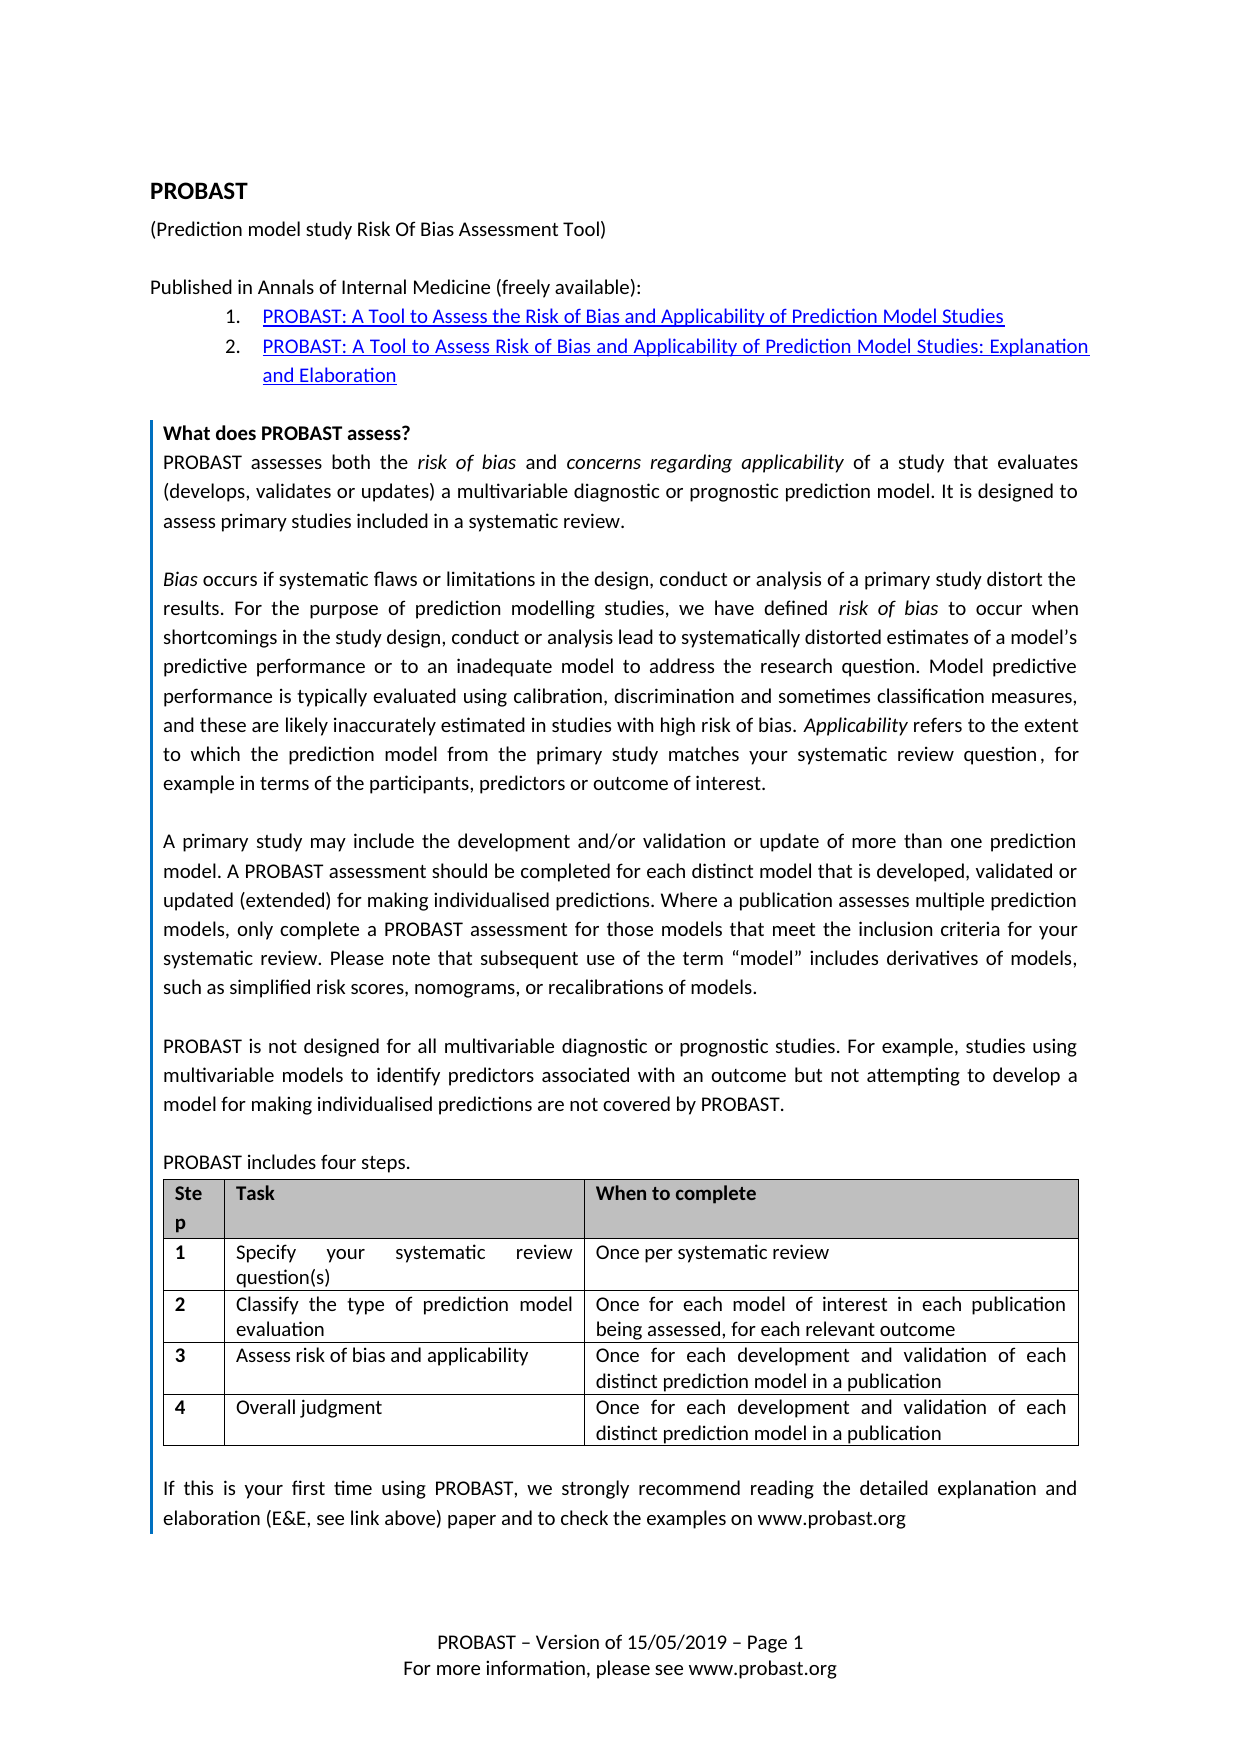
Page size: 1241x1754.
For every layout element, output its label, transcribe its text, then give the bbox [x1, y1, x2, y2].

list PROBAST: A Tool to Assess Risk of Bias and Applicability of Prediction Model Studies: Explanation and Elaboration [225, 333, 1090, 387]
table_header What does PROBAST assess? PROBAST assesses both the risk of bias and concerns regarding applicability of a study that evaluates (develops, validates or updates) a multivariable diagnostic or prognostic prediction model. It is designed to assess primary studies included in a systematic review. Bias occurs if systematic flaws or limitations in the design, conduct or analysis of a primary study distort the results. For the purpose of prediction modelling studies, we have defined risk of bias to occur when shortcomings in the study design, conduct or analysis lead to systematically distorted estimates of a model’s predictive performance or to an inadequate model to address the research question. Model predictive performance is typically evaluated using calibration, discrimination and sometimes classification measures, and these are likely inaccurately estimated in studies with high risk of bias. Applicability refers to the extent to which the prediction model from the primary study matches your systematic review question, for example in terms of the participants, predictors or outcome of interest. A primary study may include the development and/or validation or update of more than one prediction model. A PROBAST assessment should be completed for each distinct model that is developed, validated or updated (extended) for making individualised predictions. Where a publication assesses multiple prediction models, only complete a PROBAST assessment for those models that meet the inclusion criteria for your systematic review. Please note that subsequent use of the term “model” includes derivatives of models, such as simplified risk scores, nomograms, or recalibrations of models. PROBAST is not designed for all multivariable diagnostic or prognostic studies. For example, studies using multivariable models to identify predictors associated with an outcome but not attempting to develop a model for making individualised predictions are not covered by PROBAST. PROBAST includes four steps. If this is your first time using PROBAST, we strongly recommend reading the detailed explanation and elaboration (E&E, see link above) paper and to check the examples on www.probast.org [153, 420, 1090, 1534]
text Published in Annals of Internal Medicine (freely available): [150, 274, 1090, 300]
subtitle PROBAST [150, 175, 1090, 206]
list PROBAST: A Tool to Assess the Risk of Bias and Applicability of Prediction Model Studies [225, 304, 1090, 329]
text (Prediction model study Risk Of Bias Assessment Tool) [150, 216, 1090, 242]
